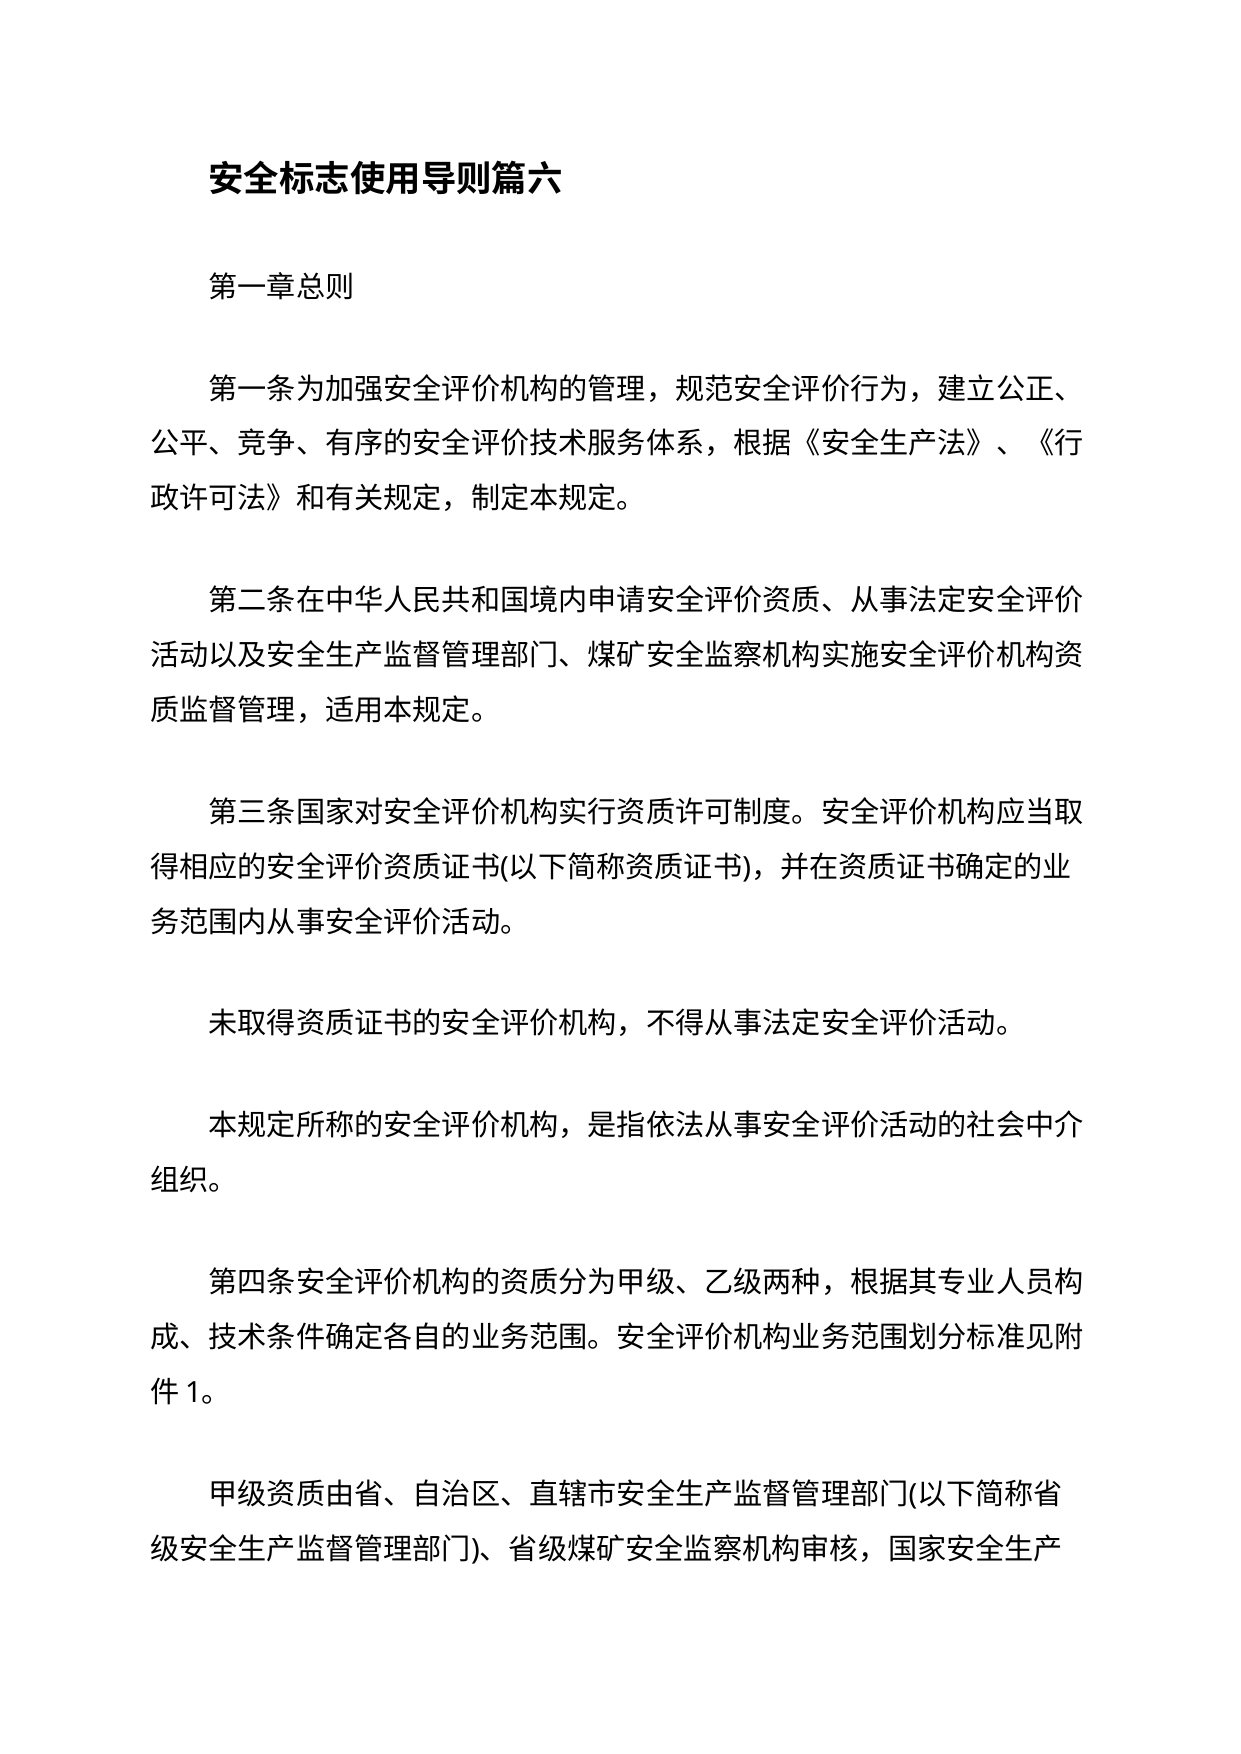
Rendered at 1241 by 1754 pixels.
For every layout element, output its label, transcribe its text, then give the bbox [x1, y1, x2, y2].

text 第二条在中华人民共和国境内申请安全评价资质、从事法定安全评价活动以及安全生产监督管理部门、煤矿安全监察机构实施安全评价机构资质监督管理，适用本规定。 [150, 577, 1090, 729]
text 本规定所称的安全评价机构，是指依法从事安全评价活动的社会中介组织。 [150, 1102, 1090, 1199]
text 第四条安全评价机构的资质分为甲级、乙级两种，根据其专业人员构成、技术条件确定各自的业务范围。安全评价机构业务范围划分标准见附件1。 [150, 1258, 1090, 1411]
text 未取得资质证书的安全评价机构，不得从事法定安全评价活动。 [150, 1000, 1090, 1042]
text 第一章总则 [150, 263, 1090, 306]
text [150, 1470, 1090, 1568]
text 安全标志使用导则篇六 [150, 150, 1090, 201]
text 第三条国家对安全评价机构实行资质许可制度。安全评价机构应当取得相应的安全评价资质证书(以下简称资质证书)，并在资质证书确定的业务范围内从事安全评价活动。 [150, 788, 1090, 941]
text 第一条为加强安全评价机构的管理，规范安全评价行为，建立公正、公平、竞争、有序的安全评价技术服务体系，根据《安全生产法》、《行政许可法》和有关规定，制定本规定。 [150, 365, 1090, 517]
